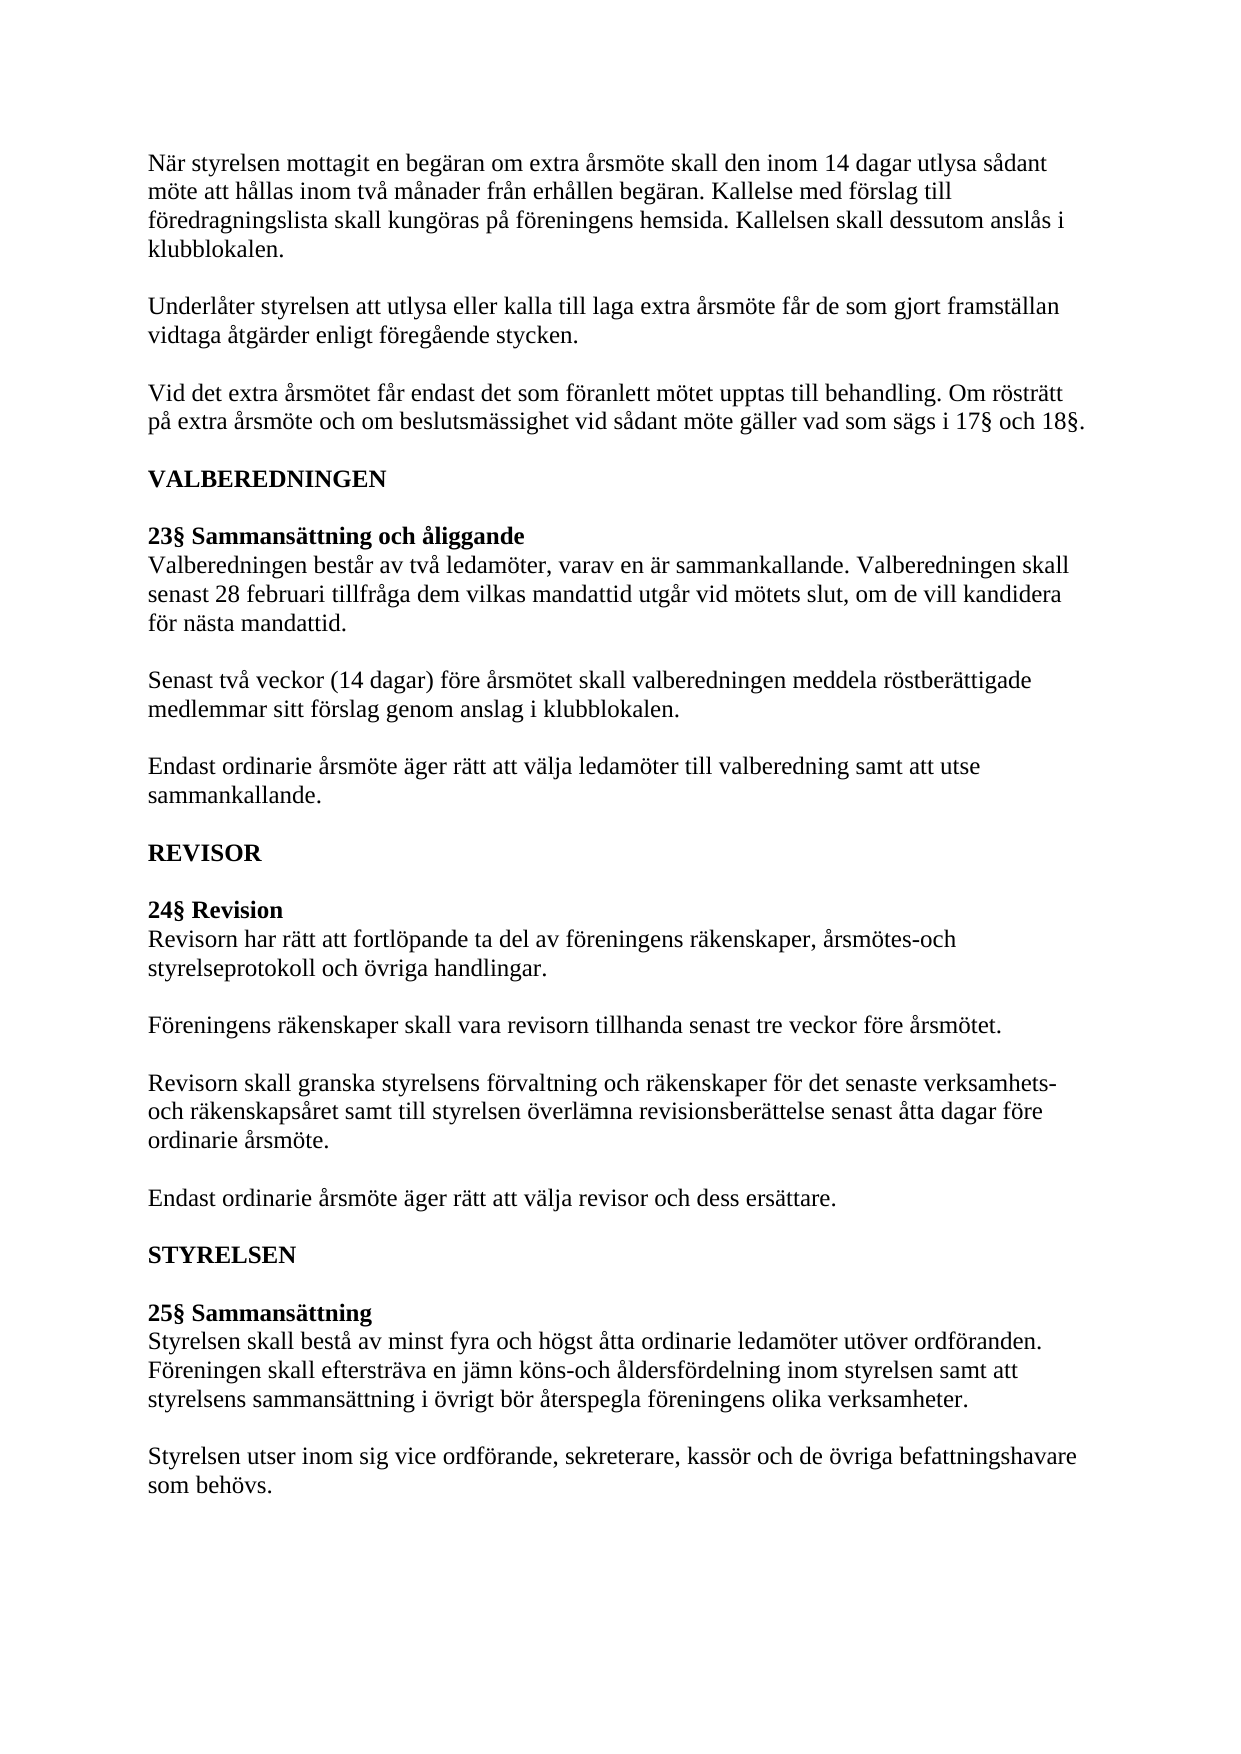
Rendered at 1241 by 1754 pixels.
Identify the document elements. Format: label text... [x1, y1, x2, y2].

text Revisorn skall granska styrelsens förvaltning och räkenskaper för det senaste verksamhets-och räkenskapsåret samt till styrelsen överlämna revisionsberättelse senast åtta dagar före ordinarie årsmöte. [148, 1068, 1093, 1154]
text Styrelsen skall bestå av minst fyra och högst åtta ordinarie ledamöter utöver ordföranden. Föreningen skall eftersträva en jämn köns-och åldersfördelning inom styrelsen samt att styrelsens sammansättning i övrigt bör återspegla föreningens olika verksamheter. [148, 1326, 1093, 1413]
text Endast ordinarie årsmöte äger rätt att välja ledamöter till valberedning samt att utse sammankallande. [148, 751, 1093, 809]
text STYRELSEN [148, 1240, 1093, 1269]
text VALBEREDNINGEN [148, 464, 1093, 493]
text När styrelsen mottagit en begäran om extra årsmöte skall den inom 14 dagar utlysa sådant möte att hållas inom två månader från erhållen begäran. Kallelse med förslag till föredragningslista skall kungöras på föreningens hemsida. Kallelsen skall dessutom anslås i klubblokalen. [148, 148, 1093, 263]
text REVISOR [148, 838, 1093, 866]
text Föreningens räkenskaper skall vara revisorn tillhanda senast tre veckor före årsmötet. [148, 1010, 1093, 1039]
text Styrelsen utser inom sig vice ordförande, sekreterare, kassör och de övriga befattningshavare som behövs. [148, 1441, 1093, 1499]
text 24§ Revision [148, 895, 1093, 924]
text 25§ Sammansättning [148, 1298, 1093, 1326]
text Vid det extra årsmötet får endast det som föranlett mötet upptas till behandling. Om rösträtt på extra årsmöte och om beslutsmässighet vid sådant möte gäller vad som sägs i 17§ och 18§. [148, 378, 1093, 435]
text Endast ordinarie årsmöte äger rätt att välja revisor och dess ersättare. [148, 1183, 1093, 1211]
text Underlåter styrelsen att utlysa eller kalla till laga extra årsmöte får de som gjort framställan vidtaga åtgärder enligt föregående stycken. [148, 291, 1093, 349]
text Revisorn har rätt att fortlöpande ta del av föreningens räkenskaper, årsmötes-och styrelseprotokoll och övriga handlingar. [148, 924, 1093, 981]
text Valberedningen består av två ledamöter, varav en är sammankallande. Valberedningen skall senast 28 februari tillfråga dem vilkas mandattid utgår vid mötets slut, om de vill kandidera för nästa mandattid. [148, 550, 1093, 636]
text Senast två veckor (14 dagar) före årsmötet skall valberedningen meddela röstberättigade medlemmar sitt förslag genom anslag i klubblokalen. [148, 665, 1093, 723]
text 23§ Sammansättning och åliggande [148, 521, 1093, 550]
